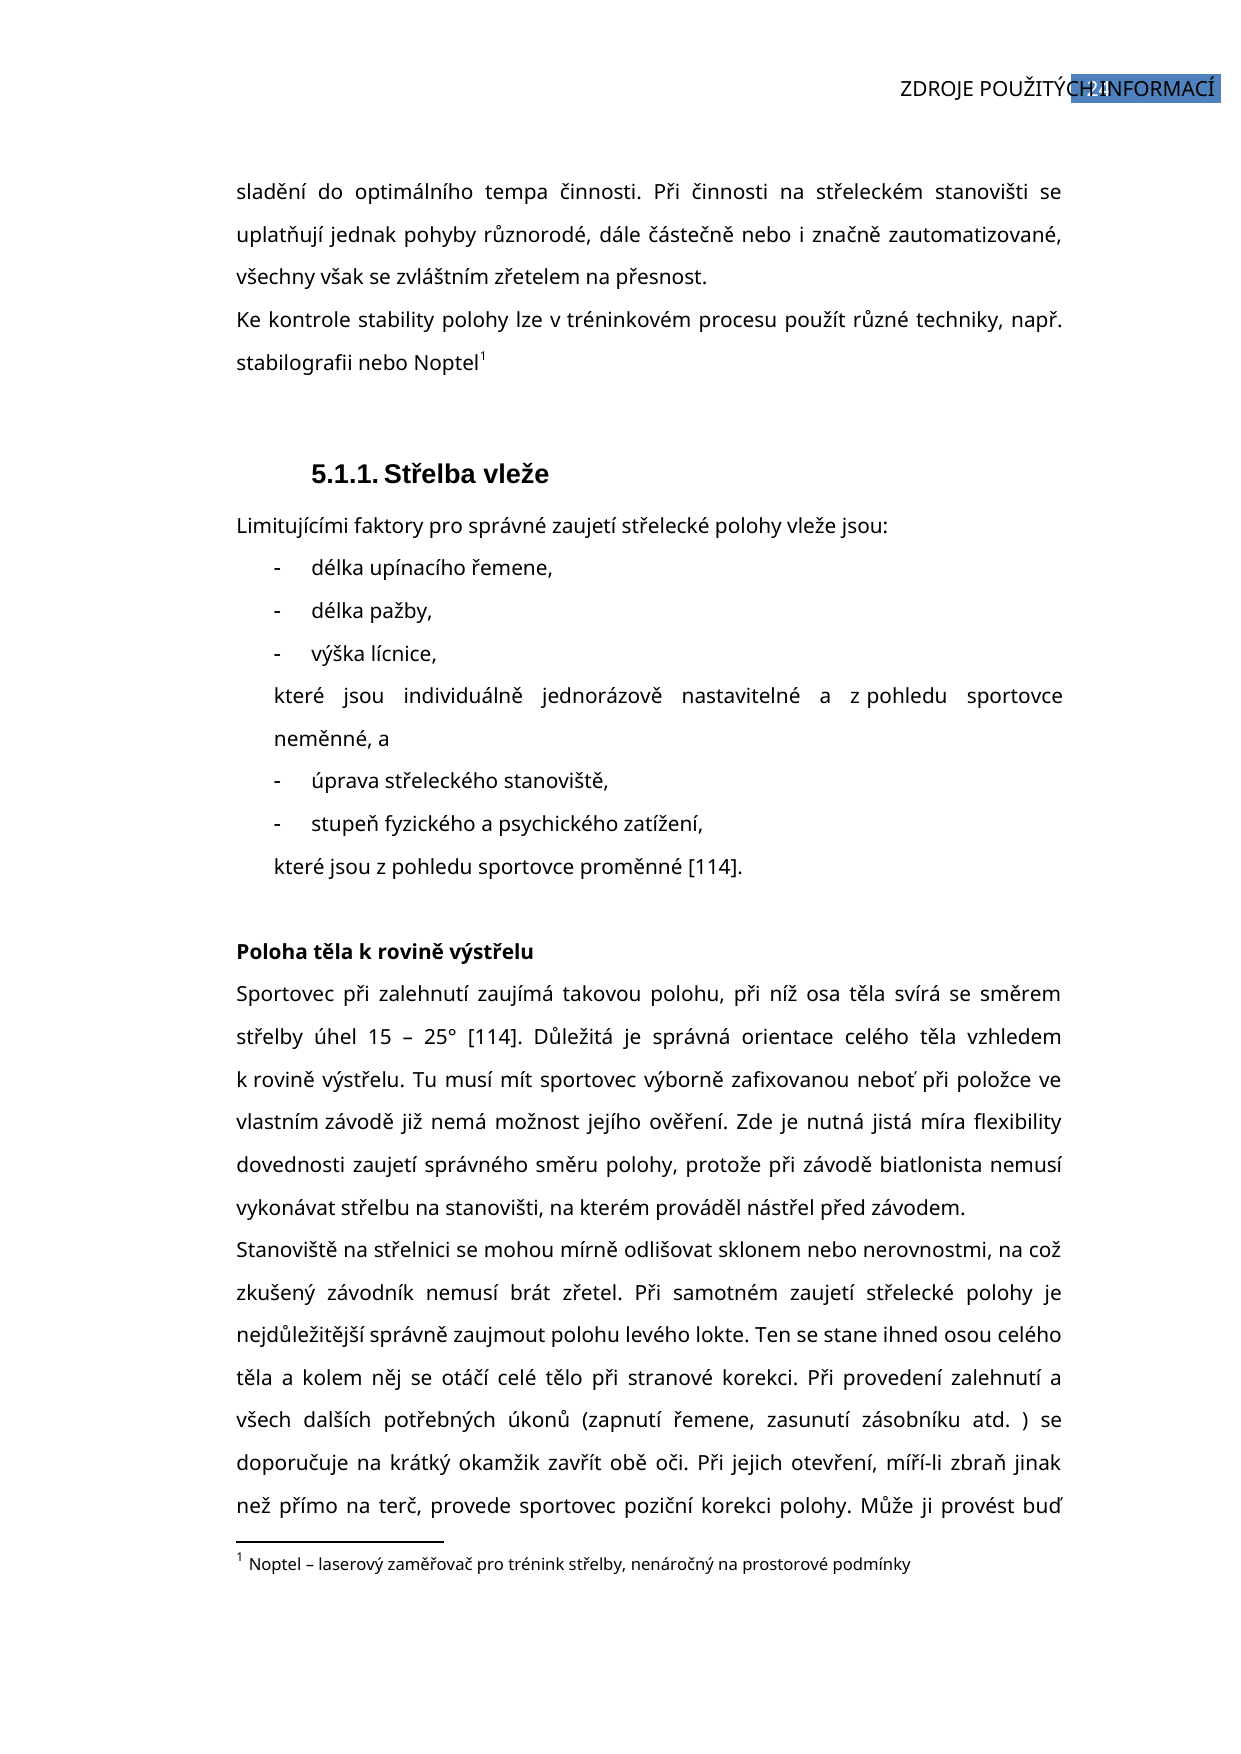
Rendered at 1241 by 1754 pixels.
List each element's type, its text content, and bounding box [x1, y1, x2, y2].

text Limitujícími faktory pro správné zaujetí střelecké polohy vleže jsou: [236, 511, 1063, 539]
text Poloha těla k rovině výstřelu [236, 937, 1063, 965]
list stupeň fyzického a psychického zatížení, [274, 809, 1063, 838]
text Ke kontrole stability polohy lze v tréninkovém procesu použít různé techniky, např. stabilografii nebo Noptel [236, 305, 1063, 376]
list úprava střeleckého stanoviště, [274, 767, 1063, 795]
text které jsou individuálně jednorázově nastavitelné a z pohledu sportovce neměnné, a [274, 681, 1063, 752]
text Sportovec při zalehnutí zaujímá takovou polohu, při níž osa těla svírá se směrem střelby úhel 15 – 25° [114]. Důležitá je správná orientace celého těla vzhledem k rovině výstřelu. Tu musí mít sportovec výborně zafixovanou neboť při položce ve vlastním závodě již nemá možnost jejího ověření. Zde je nutná jistá míra flexibility dovednosti zaujetí správného směru polohy, protože při závodě biatlonista nemusí vykonávat střelbu na stanovišti, na kterém prováděl nástřel před závodem. [236, 979, 1063, 1221]
list délka upínacího řemene, [274, 553, 1063, 582]
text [236, 1235, 1063, 1519]
text které jsou z pohledu sportovce proměnné [114]. [274, 852, 1063, 880]
list délka pažby, [274, 596, 1063, 624]
subtitle Střelba vleže [311, 458, 1063, 489]
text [236, 177, 1063, 291]
list výška lícnice, [274, 639, 1063, 667]
